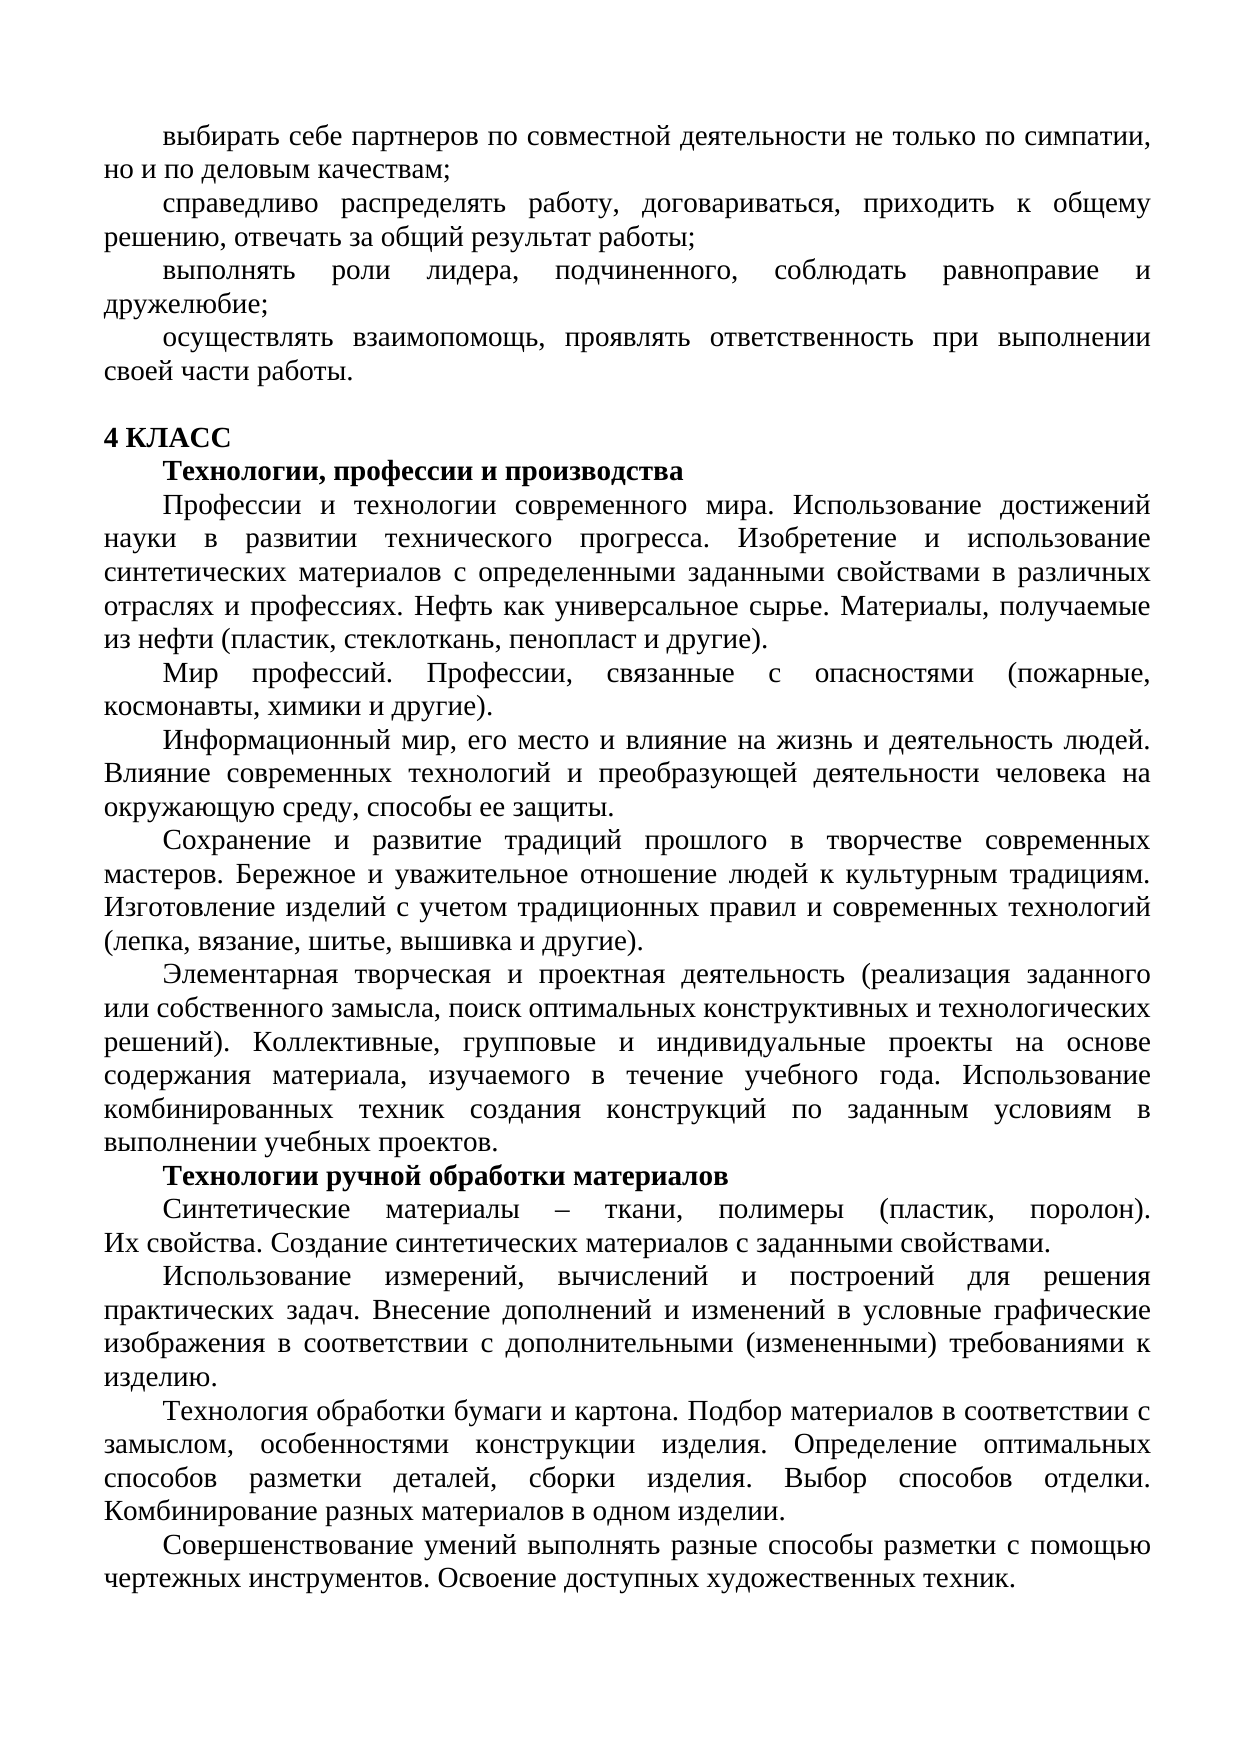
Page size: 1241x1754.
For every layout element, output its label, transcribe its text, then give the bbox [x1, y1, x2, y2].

text выбирать себе партнеров по совместной деятельности не только по симпатии, но и по деловым качествам; [103, 118, 1152, 185]
text Профессии и технологии современного мира. Использование достижений науки в развитии технического прогресса. Изобретение и использование синтетических материалов с определенными заданными свойствами в различных отраслях и профессиях. Нефть как универсальное сырье. Материалы, получаемые из нефти (пластик, стеклоткань, пенопласт и другие). [103, 487, 1152, 655]
text Технологии ручной обработки материалов [103, 1158, 1152, 1191]
text Совершенствование умений выполнять разные способы разметки с помощью чертежных инструментов. Освоение доступных художественных техник. [103, 1527, 1152, 1594]
text выполнять роли лидера, подчиненного, соблюдать равноправие и дружелюбие; [103, 252, 1152, 319]
text справедливо распределять работу, договариваться, приходить к общему решению, отвечать за общий результат работы; [103, 185, 1152, 252]
text Элементарная творческая и проектная деятельность (реализация заданного или собственного замысла, поиск оптимальных конструктивных и технологических решений). Коллективные, групповые и индивидуальные проекты на основе содержания материала, изучаемого в течение учебного года. Использование комбинированных техник создания конструкций по заданным условиям в выполнении учебных проектов. [103, 957, 1152, 1158]
text осуществлять взаимопомощь, проявлять ответственность при выполнении своей части работы. [103, 319, 1152, 386]
text Синтетические материалы – ткани, полимеры (пластик, поролон). Их свойства. Создание синтетических материалов с заданными свойствами. [103, 1191, 1152, 1258]
text Технологии, профессии и производства [103, 453, 1152, 487]
text Мир профессий. Профессии, связанные с опасностями (пожарные, космонавты, химики и другие). [103, 655, 1152, 722]
text 4 КЛАСС [103, 386, 1152, 453]
text Технология обработки бумаги и картона. Подбор материалов в соответствии с замыслом, особенностями конструкции изделия. Определение оптимальных способов разметки деталей, сборки изделия. Выбор способов отделки. Комбинирование разных материалов в одном изделии. [103, 1393, 1152, 1527]
text Сохранение и развитие традиций прошлого в творчестве современных мастеров. Бережное и уважительное отношение людей к культурным традициям. Изготовление изделий с учетом традиционных правил и современных технологий (лепка, вязание, шитье, вышивка и другие). [103, 822, 1152, 957]
text Использование измерений, вычислений и построений для решения практических задач. Внесение дополнений и изменений в условные графические изображения в соответствии с дополнительными (измененными) требованиями к изделию. [103, 1258, 1152, 1393]
text Информационный мир, его место и влияние на жизнь и деятельность людей. Влияние современных технологий и преобразующей деятельности человека на окружающую среду, способы ее защиты. [103, 722, 1152, 822]
